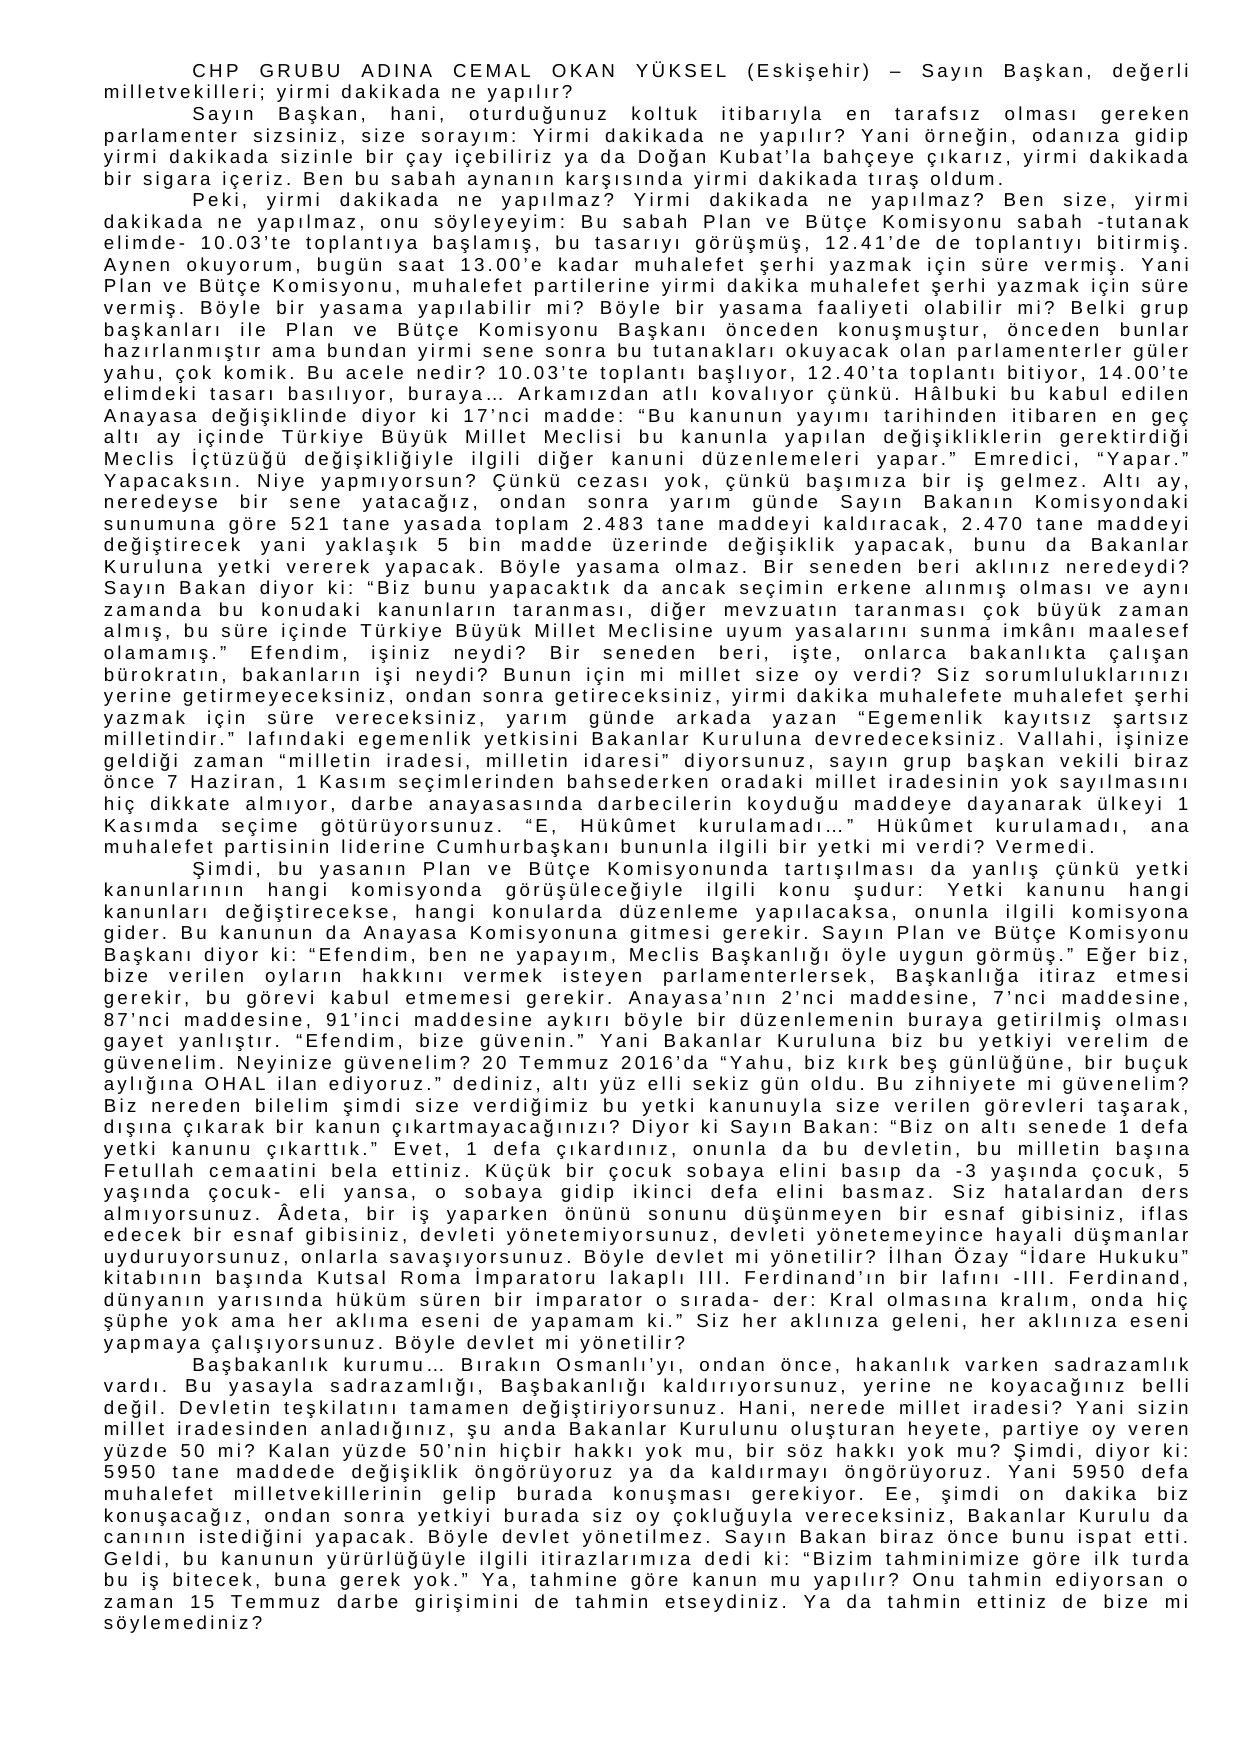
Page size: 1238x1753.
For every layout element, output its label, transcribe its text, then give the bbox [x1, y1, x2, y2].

text Şimdi, bu yasanın Plan ve Bütçe Komisyonunda tartışılması da yanlış çünkü yetki kanunlarının hangi komisyonda görüşüleceğiyle ilgili konu şudur: Yetki kanunu hangi kanunları değiştirecekse, hangi konularda düzenleme yapılacaksa, onunla ilgili komisyona gider. Bu kanunun da Anayasa Komisyonuna gitmesi gerekir. Sayın Plan ve Bütçe Komisyonu Başkanı diyor ki: “Efendim, ben ne yapayım, Meclis Başkanlığı öyle uygun görmüş.” Eğer biz, bize verilen oyların hakkını vermek isteyen parlamenterlersek, Başkanlığa itiraz etmesi gerekir, bu görevi kabul etmemesi gerekir. Anayasa’nın 2’nci maddesine, 7’nci maddesine, 87’nci maddesine, 91’inci maddesine aykırı böyle bir düzenlemenin buraya getirilmiş olması gayet yanlıştır. “Efendim, bize güvenin.” Yani Bakanlar Kuruluna biz bu yetkiyi verelim de güvenelim. Neyinize güvenelim? 20 Temmuz 2016’da “Yahu, biz kırk beş günlüğüne, bir buçuk aylığına OHAL ilan ediyoruz.” dediniz, altı yüz elli sekiz gün oldu. Bu zihniyete mi güvenelim? Biz nereden bilelim şimdi size verdiğimiz bu yetki kanunuyla size verilen görevleri taşarak, dışına çıkarak bir kanun çıkartmayacağınızı? Diyor ki Sayın Bakan: “Biz on altı senede 1 defa yetki kanunu çıkarttık.” Evet, 1 defa çıkardınız, onunla da bu devletin, bu milletin başına Fetullah cemaatini bela ettiniz. Küçük bir çocuk sobaya elini basıp da -3 yaşında çocuk, 5 yaşında çocuk- eli yansa, o sobaya gidip ikinci defa elini basmaz. Siz hatalardan ders almıyorsunuz. Âdeta, bir iş yaparken önünü sonunu düşünmeyen bir esnaf gibisiniz, iflas edecek bir esnaf gibisiniz, devleti yönetemiyorsunuz, devleti yönetemeyince hayali düşmanlar uyduruyorsunuz, onlarla savaşıyorsunuz. Böyle devlet mi yönetilir? İlhan Özay “İdare Hukuku” kitabının başında Kutsal Roma İmparatoru lakaplı III. Ferdinand’ın bir lafını -III. Ferdinand, dünyanın yarısında hüküm süren bir imparator o sırada- der: Kral olmasına kralım, onda hiç şüphe yok ama her aklıma eseni de yapamam ki.” Siz her aklınıza geleni, her aklınıza eseni yapmaya çalışıyorsunuz. Böyle devlet mi yönetilir? [103, 857, 1190, 1353]
text Başbakanlık kurumu… Bırakın Osmanlı’yı, ondan önce, hakanlık varken sadrazamlık vardı. Bu yasayla sadrazamlığı, Başbakanlığı kaldırıyorsunuz, yerine ne koyacağınız belli değil. Devletin teşkilatını tamamen değiştiriyorsunuz. Hani, nerede millet iradesi? Yani sizin millet iradesinden anladığınız, şu anda Bakanlar Kurulunu oluşturan heyete, partiye oy veren yüzde 50 mi? Kalan yüzde 50’nin hiçbir hakkı yok mu, bir söz hakkı yok mu? Şimdi, diyor ki: 5950 tane maddede değişiklik öngörüyoruz ya da kaldırmayı öngörüyoruz. Yani 5950 defa muhalefet milletvekillerinin gelip burada konuşması gerekiyor. Ee, şimdi on dakika biz konuşacağız, ondan sonra yetkiyi burada siz oy çokluğuyla vereceksiniz, Bakanlar Kurulu da canının istediğini yapacak. Böyle devlet yönetilmez. Sayın Bakan biraz önce bunu ispat etti. Geldi, bu kanunun yürürlüğüyle ilgili itirazlarımıza dedi ki: “Bizim tahminimize göre ilk turda bu iş bitecek, buna gerek yok.” Ya, tahmine göre kanun mu yapılır? Onu tahmin ediyorsan o zaman 15 Temmuz darbe girişimini de tahmin etseydiniz. Ya da tahmin ettiniz de bize mi söylemediniz? [103, 1353, 1190, 1634]
text Sayın Başkan, hani, oturduğunuz koltuk itibarıyla en tarafsız olması gereken parlamenter sizsiniz, size sorayım: Yirmi dakikada ne yapılır? Yani örneğin, odanıza gidip yirmi dakikada sizinle bir çay içebiliriz ya da Doğan Kubat’la bahçeye çıkarız, yirmi dakikada bir sigara içeriz. Ben bu sabah aynanın karşısında yirmi dakikada tıraş oldum. [103, 103, 1190, 189]
text CHP GRUBU ADINA CEMAL OKAN YÜKSEL (Eskişehir) – Sayın Başkan, değerli milletvekilleri; yirmi dakikada ne yapılır? [103, 60, 1190, 103]
text Peki, yirmi dakikada ne yapılmaz? Yirmi dakikada ne yapılmaz? Ben size, yirmi dakikada ne yapılmaz, onu söyleyeyim: Bu sabah Plan ve Bütçe Komisyonu sabah -tutanak elimde- 10.03’te toplantıya başlamış, bu tasarıyı görüşmüş, 12.41’de de toplantıyı bitirmiş. Aynen okuyorum, bugün saat 13.00’e kadar muhalefet şerhi yazmak için süre vermiş. Yani Plan ve Bütçe Komisyonu, muhalefet partilerine yirmi dakika muhalefet şerhi yazmak için süre vermiş. Böyle bir yasama yapılabilir mi? Böyle bir yasama faaliyeti olabilir mi? Belki grup başkanları ile Plan ve Bütçe Komisyonu Başkanı önceden konuşmuştur, önceden bunlar hazırlanmıştır ama bundan yirmi sene sonra bu tutanakları okuyacak olan parlamenterler güler yahu, çok komik. Bu acele nedir? 10.03’te toplantı başlıyor, 12.40’ta toplantı bitiyor, 14.00’te elimdeki tasarı basılıyor, buraya… Arkamızdan atlı kovalıyor çünkü. Hâlbuki bu kabul edilen Anayasa değişiklinde diyor ki 17’nci madde: “Bu kanunun yayımı tarihinden itibaren en geç altı ay içinde Türkiye Büyük Millet Meclisi bu kanunla yapılan değişikliklerin gerektirdiği Meclis İçtüzüğü değişikliğiyle ilgili diğer kanuni düzenlemeleri yapar.” Emredici, “Yapar.” Yapacaksın. Niye yapmıyorsun? Çünkü cezası yok, çünkü başımıza bir iş gelmez. Altı ay, neredeyse bir sene yatacağız, ondan sonra yarım günde Sayın Bakanın Komisyondaki sunumuna göre 521 tane yasada toplam 2.483 tane maddeyi kaldıracak, 2.470 tane maddeyi değiştirecek yani yaklaşık 5 bin madde üzerinde değişiklik yapacak, bunu da Bakanlar Kuruluna yetki vererek yapacak. Böyle yasama olmaz. Bir seneden beri aklınız neredeydi? Sayın Bakan diyor ki: “Biz bunu yapacaktık da ancak seçimin erkene alınmış olması ve aynı zamanda bu konudaki kanunların taranması, diğer mevzuatın taranması çok büyük zaman almış, bu süre içinde Türkiye Büyük Millet Meclisine uyum yasalarını sunma imkânı maalesef olamamış.” Efendim, işiniz neydi? Bir seneden beri, işte, onlarca bakanlıkta çalışan bürokratın, bakanların işi neydi? Bunun için mi millet size oy verdi? Siz sorumluluklarınızı yerine getirmeyeceksiniz, ondan sonra getireceksiniz, yirmi dakika muhalefete muhalefet şerhi yazmak için süre vereceksiniz, yarım günde arkada yazan “Egemenlik kayıtsız şartsız milletindir.” lafındaki egemenlik yetkisini Bakanlar Kuruluna devredeceksiniz. Vallahi, işinize geldiği zaman “milletin iradesi, milletin idaresi” diyorsunuz, sayın grup başkan vekili biraz önce 7 Haziran, 1 Kasım seçimlerinden bahsederken oradaki millet iradesinin yok sayılmasını hiç dikkate almıyor, darbe anayasasında darbecilerin koyduğu maddeye dayanarak ülkeyi 1 Kasımda seçime götürüyorsunuz. “E, Hükûmet kurulamadı…” Hükûmet kurulamadı, ana muhalefet partisinin liderine Cumhurbaşkanı bununla ilgili bir yetki mi verdi? Vermedi. [103, 189, 1190, 857]
